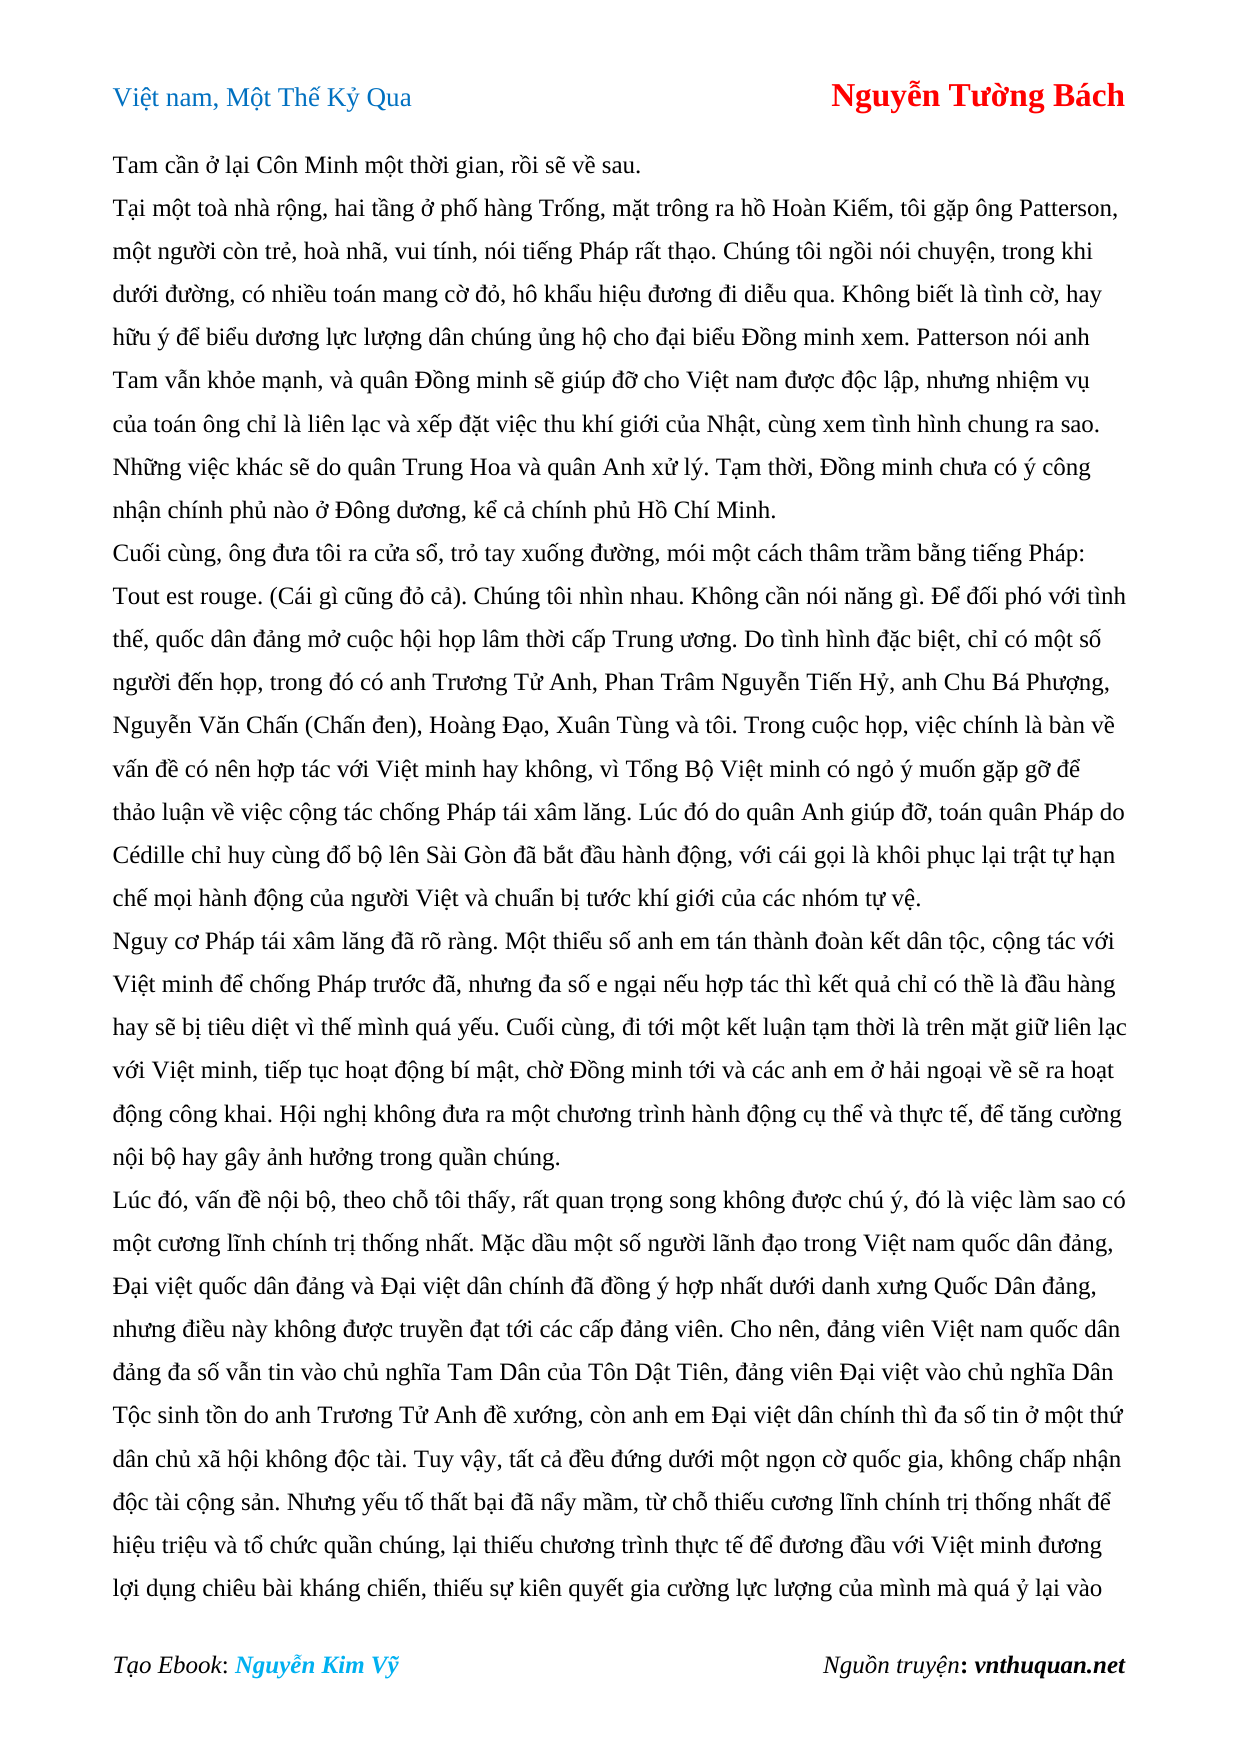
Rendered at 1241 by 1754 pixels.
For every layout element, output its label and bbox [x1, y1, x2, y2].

text [112, 150, 1128, 1602]
